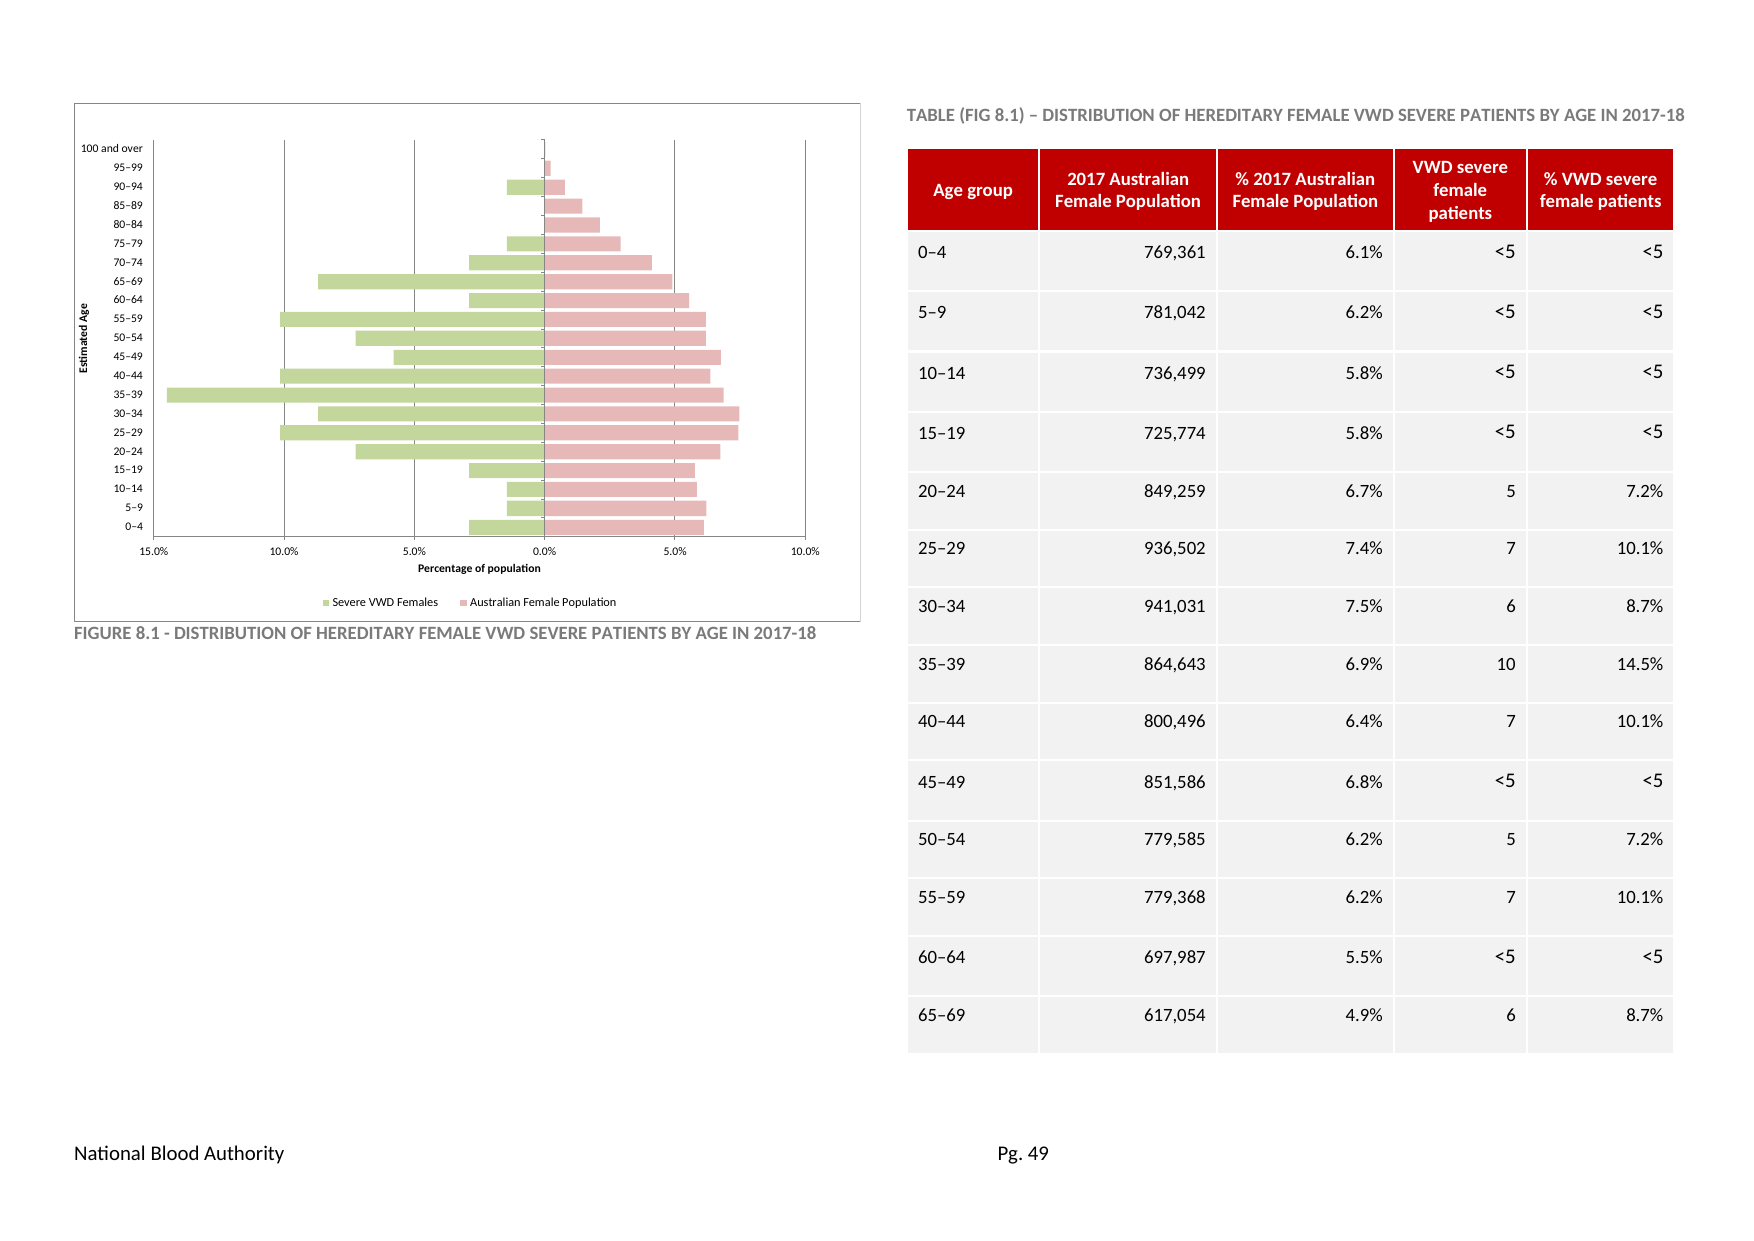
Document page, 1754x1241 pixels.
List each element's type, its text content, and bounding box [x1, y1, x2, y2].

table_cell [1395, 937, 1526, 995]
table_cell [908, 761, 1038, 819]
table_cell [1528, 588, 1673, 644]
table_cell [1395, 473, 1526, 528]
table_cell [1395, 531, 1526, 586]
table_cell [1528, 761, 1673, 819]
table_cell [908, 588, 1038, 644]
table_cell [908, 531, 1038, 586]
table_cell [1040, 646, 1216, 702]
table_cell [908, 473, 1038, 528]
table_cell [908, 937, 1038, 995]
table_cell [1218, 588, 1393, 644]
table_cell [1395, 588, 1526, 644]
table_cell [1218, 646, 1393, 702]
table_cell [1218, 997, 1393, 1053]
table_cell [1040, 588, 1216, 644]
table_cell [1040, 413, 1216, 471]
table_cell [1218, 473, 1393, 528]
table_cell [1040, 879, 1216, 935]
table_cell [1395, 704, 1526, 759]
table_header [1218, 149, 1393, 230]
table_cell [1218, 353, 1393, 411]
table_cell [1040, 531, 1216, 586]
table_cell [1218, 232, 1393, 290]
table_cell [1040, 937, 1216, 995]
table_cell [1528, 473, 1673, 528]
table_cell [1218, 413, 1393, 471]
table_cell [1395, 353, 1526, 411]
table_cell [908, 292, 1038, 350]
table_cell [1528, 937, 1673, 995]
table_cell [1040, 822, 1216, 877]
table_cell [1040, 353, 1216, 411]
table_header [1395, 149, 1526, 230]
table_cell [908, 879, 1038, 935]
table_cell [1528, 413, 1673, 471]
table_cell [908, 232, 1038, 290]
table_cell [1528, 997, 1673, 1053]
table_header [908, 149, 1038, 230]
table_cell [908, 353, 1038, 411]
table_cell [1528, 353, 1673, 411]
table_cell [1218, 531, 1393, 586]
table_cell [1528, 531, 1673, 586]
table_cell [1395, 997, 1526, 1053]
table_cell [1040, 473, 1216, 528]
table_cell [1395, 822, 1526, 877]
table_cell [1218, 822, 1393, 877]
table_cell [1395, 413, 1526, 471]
text Table (FIg 8.1) – Distribution of hereditary female VWD severe patients by age in 2017-18 [907, 103, 1698, 126]
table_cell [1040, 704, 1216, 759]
text Figure 8.1 - Distribution of hereditary female VWD severe patients by age in 2017-18 [74, 621, 865, 644]
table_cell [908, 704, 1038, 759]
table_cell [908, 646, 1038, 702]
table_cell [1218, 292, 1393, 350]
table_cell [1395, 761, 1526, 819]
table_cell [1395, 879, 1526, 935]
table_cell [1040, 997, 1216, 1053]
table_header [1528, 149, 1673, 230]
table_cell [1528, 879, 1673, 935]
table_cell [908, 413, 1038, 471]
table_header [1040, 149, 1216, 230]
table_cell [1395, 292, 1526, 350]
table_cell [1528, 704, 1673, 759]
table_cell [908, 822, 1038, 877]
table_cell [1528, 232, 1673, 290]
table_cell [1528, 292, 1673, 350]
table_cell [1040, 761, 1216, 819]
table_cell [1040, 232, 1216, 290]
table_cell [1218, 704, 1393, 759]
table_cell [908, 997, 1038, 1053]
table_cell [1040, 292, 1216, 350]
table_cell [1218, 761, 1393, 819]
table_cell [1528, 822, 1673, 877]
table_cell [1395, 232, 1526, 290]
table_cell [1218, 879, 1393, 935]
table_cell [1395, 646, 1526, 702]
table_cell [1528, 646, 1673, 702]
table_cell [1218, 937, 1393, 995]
